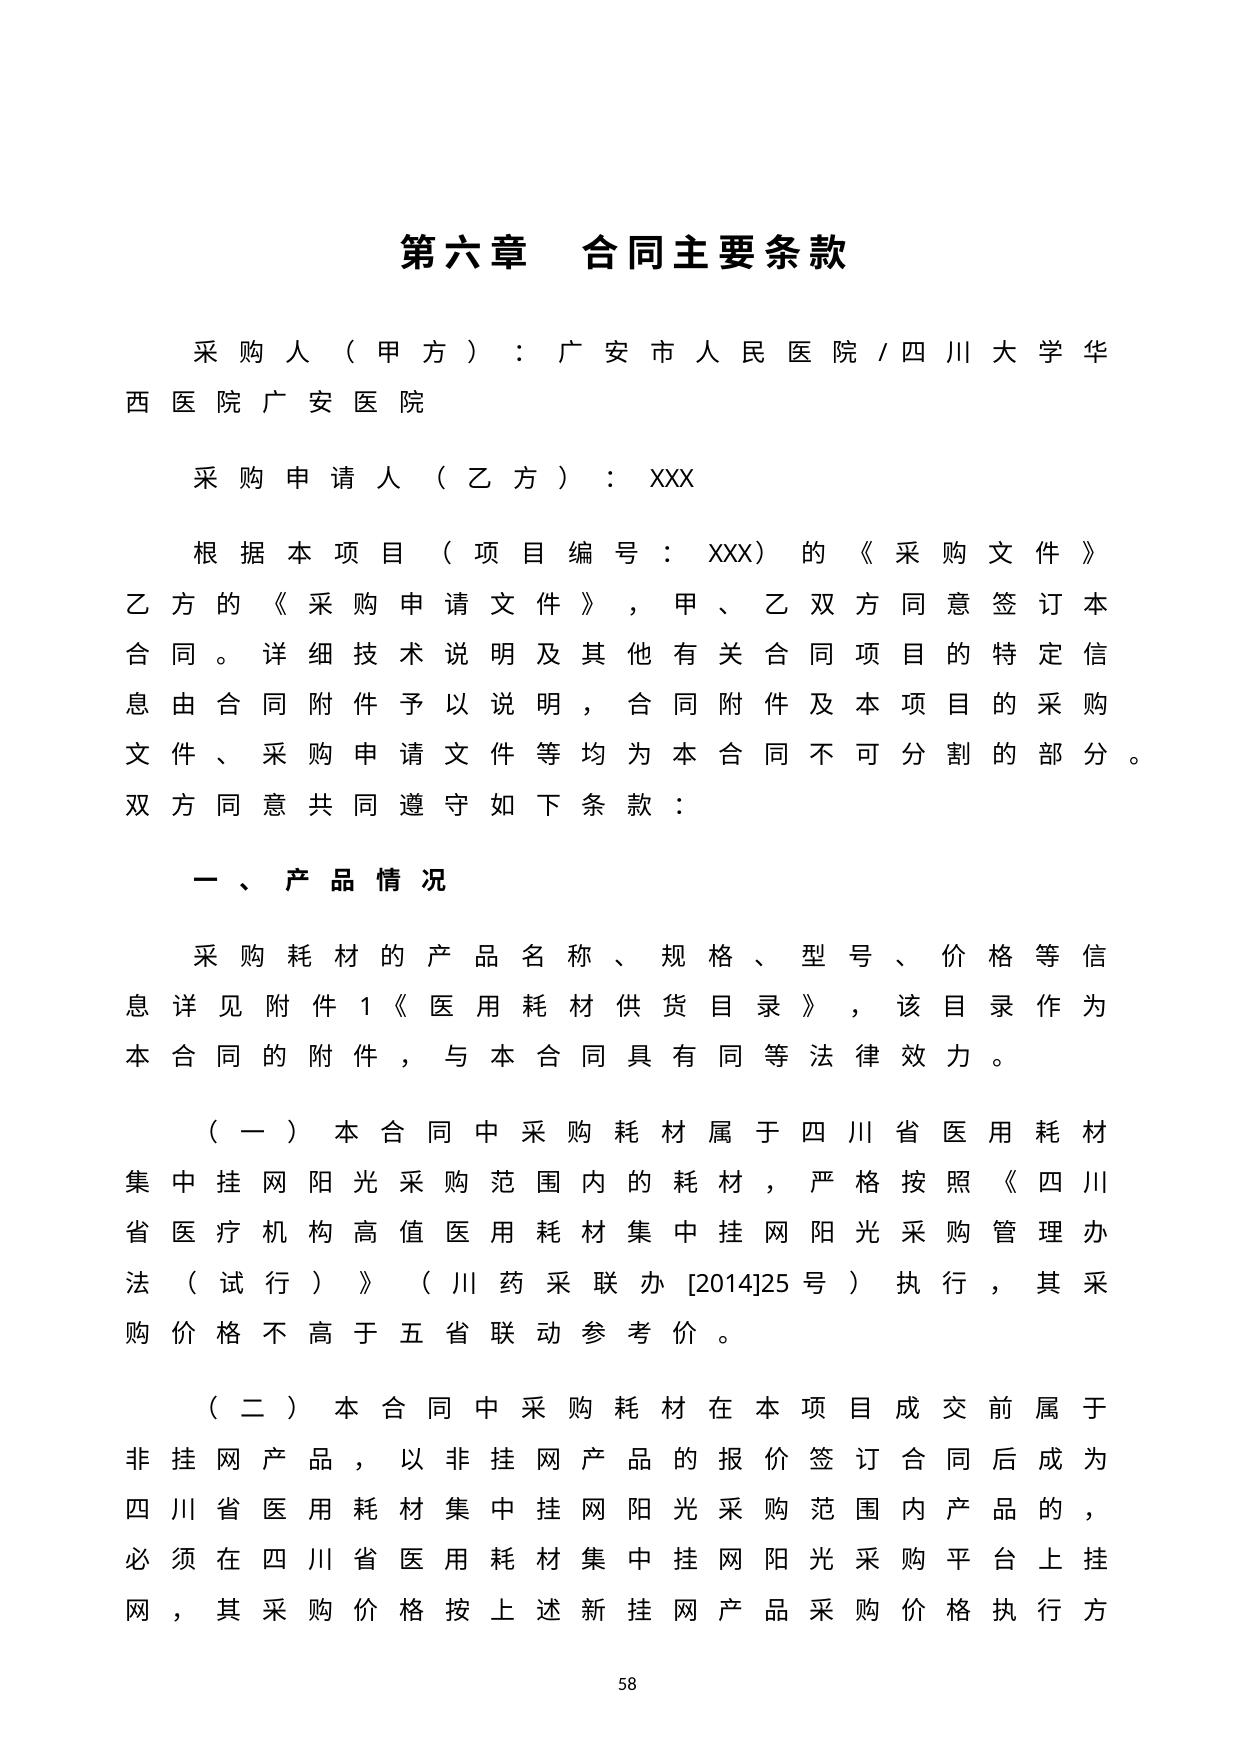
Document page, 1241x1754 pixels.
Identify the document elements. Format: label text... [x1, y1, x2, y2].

text 采购申请人（乙方）：XXX [125, 451, 1129, 502]
text （一）本合同中采购耗材属于四川省医用耗材集中挂网阳光采购范围内的耗材，严格按照《四川省医疗机构高值医用耗材集中挂网阳光采购管理办法（试行）》（川药采联办[2014]25号）执行，其采购价格不高于五省联动参考价。 [125, 1105, 1129, 1357]
title 第六章 合同主要条款 [125, 200, 1129, 301]
text 根据本项目（项目编号：XXX）的《采购文件》、乙方的《采购申请文件》，甲、乙双方同意签订本合同。详细技术说明及其他有关合同项目的特定信息由合同附件予以说明，合同附件及本项目的采购文件、采购申请文件等均为本合同不可分割的部分。双方同意共同遵守如下条款： [125, 527, 1129, 829]
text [125, 1382, 1129, 1633]
text 采购耗材的产品名称、规格、型号、价格等信息详见附件1《医用耗材供货目录》，该目录作为本合同的附件，与本合同具有同等法律效力。 [125, 929, 1129, 1080]
text 一、产品情况 [125, 854, 1129, 904]
text 采购人（甲方）：广安市人民医院/四川大学华西医院广安医院 [125, 326, 1129, 426]
